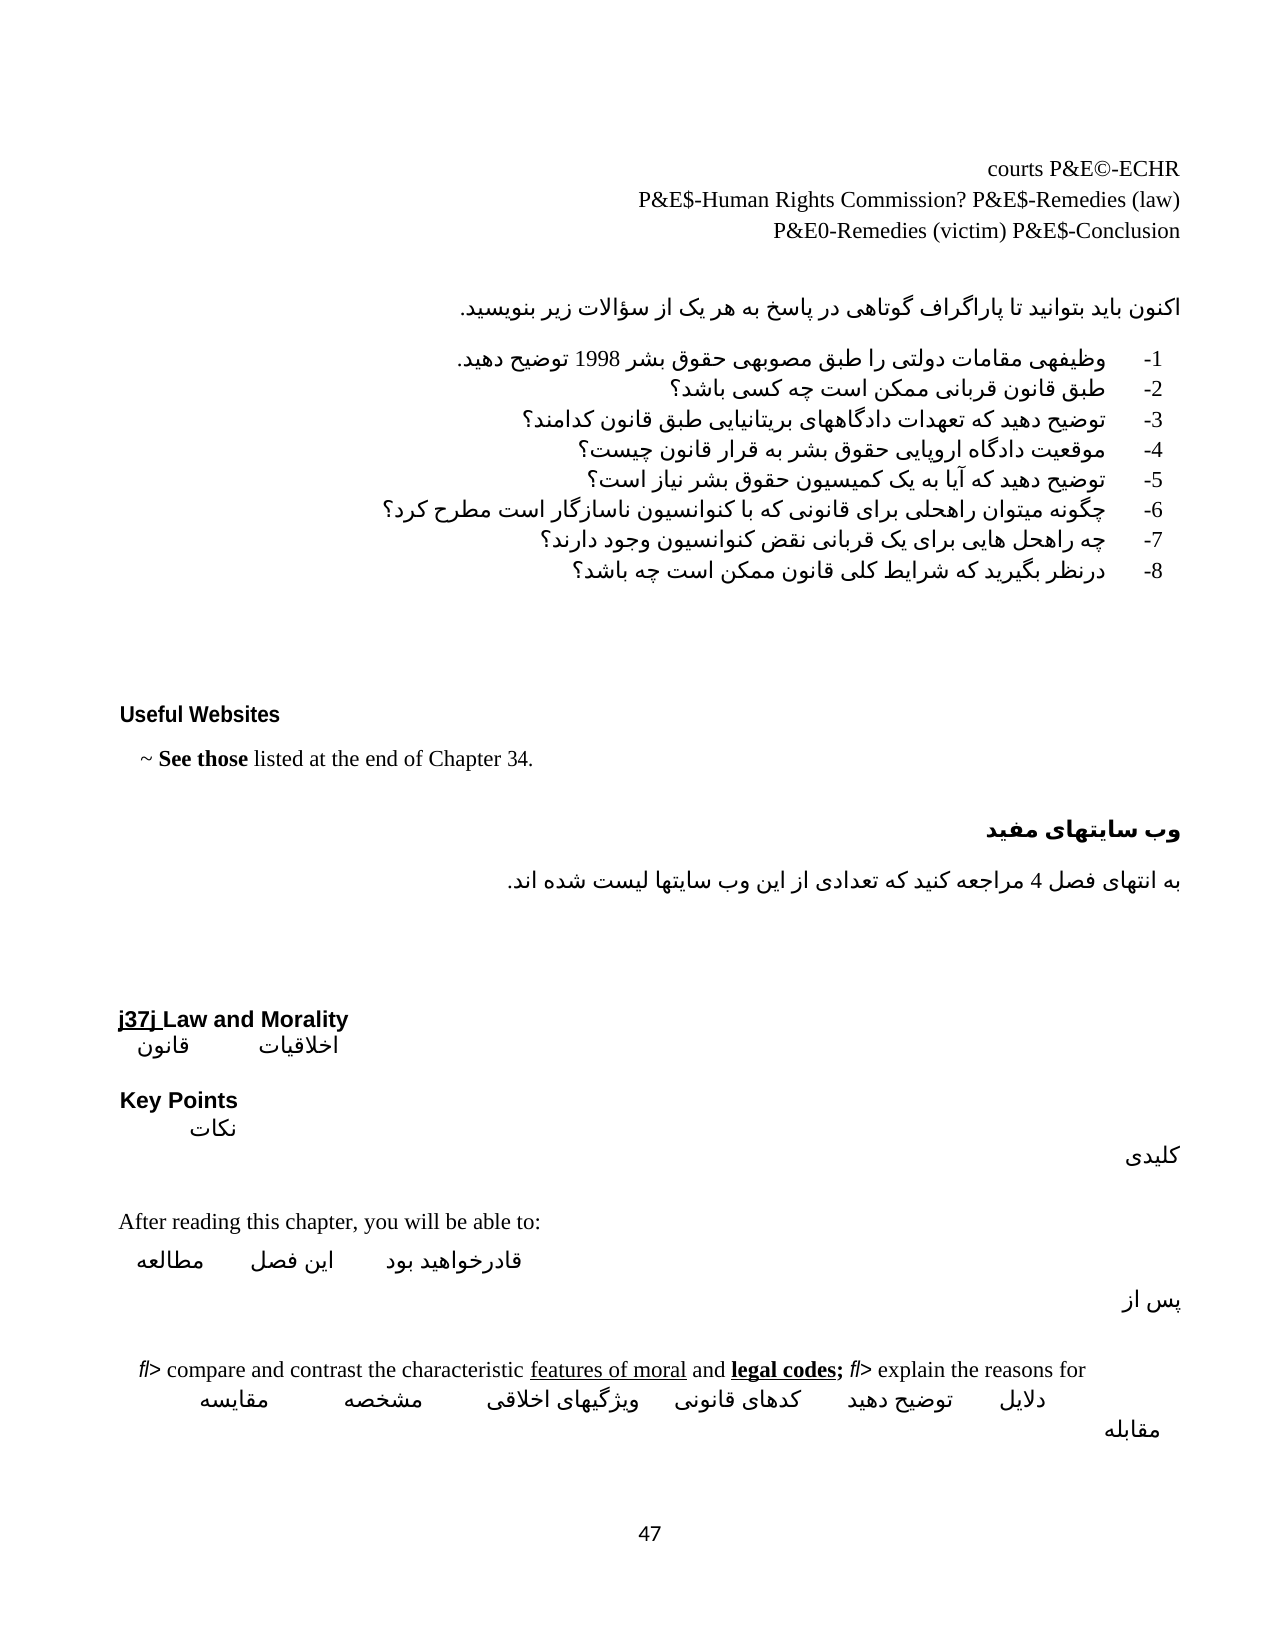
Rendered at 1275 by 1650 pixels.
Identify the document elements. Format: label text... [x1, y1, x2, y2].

list چه راهحل هایی برای یک قربانی نقض کنوانسیون وجود دارند؟ [118, 526, 1144, 553]
text اکنون باید بتوانید تا پاراگراف گوتاهی در پاسخ به هر یک از سؤالات زیر بنویسید. [118, 294, 1181, 321]
list توضیح دهید که آیا به یک کمیسیون حقوق بشر نیاز است؟ [118, 466, 1144, 492]
text اخلاقیات قانون [118, 1032, 1181, 1058]
text دلایل توضیح دهید کدهای قانونی ویژگیهای اخلاقی مشخصه مقایسه مقابله [192, 1382, 1161, 1443]
text نکات کلیدی [118, 1113, 1180, 1168]
list درنظر بگیرید که شرایط کلی قانون ممکن است چه باشد؟ [118, 557, 1144, 583]
text j37j Law and Morality [118, 1006, 1181, 1032]
text Key Points [119, 1086, 1181, 1113]
list توضیح دهید که تعهدات دادگاههای بریتانیایی طبق قانون کدامند؟ [118, 406, 1144, 432]
list وظیفهی مقامات دولتی را طبق مصوبهی حقوق بشر 1998 توضیح دهید. [118, 345, 1144, 372]
text fl> compare and contrast the characteristic features of moral and legal codes; fl> explain the reasons for [138, 1352, 1108, 1382]
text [708, 150, 1180, 181]
list موقعیت دادگاه اروپایی حقوق بشر به قرار قانون چیست؟ [118, 436, 1144, 462]
text قادرخواهید بود این فصل مطالعه پس از [118, 1235, 1181, 1313]
text P&E$-Human Rights Commission? P&E$-Remedies (law) P&E0-Remedies (victim) P&E$-Conclusion [579, 181, 1181, 243]
list طبق قانون قربانی ممکن است چه کسی باشد؟ [118, 375, 1144, 402]
list چگونه میتوان راهحلی برای قانونی که با کنوانسیون ناسازگار است مطرح کرد؟ [118, 496, 1144, 523]
text وب سایتهای مفید [118, 816, 1181, 842]
text Useful Websites [119, 700, 1181, 728]
text به انتهای فصل 4 مراجعه کنید که تعدادی از این وب سایتها لیست شده اند. [118, 867, 1181, 893]
text After reading this chapter, you will be able to: [118, 1196, 1181, 1235]
text ~ See those listed at the end of Chapter 34. [140, 728, 1181, 772]
